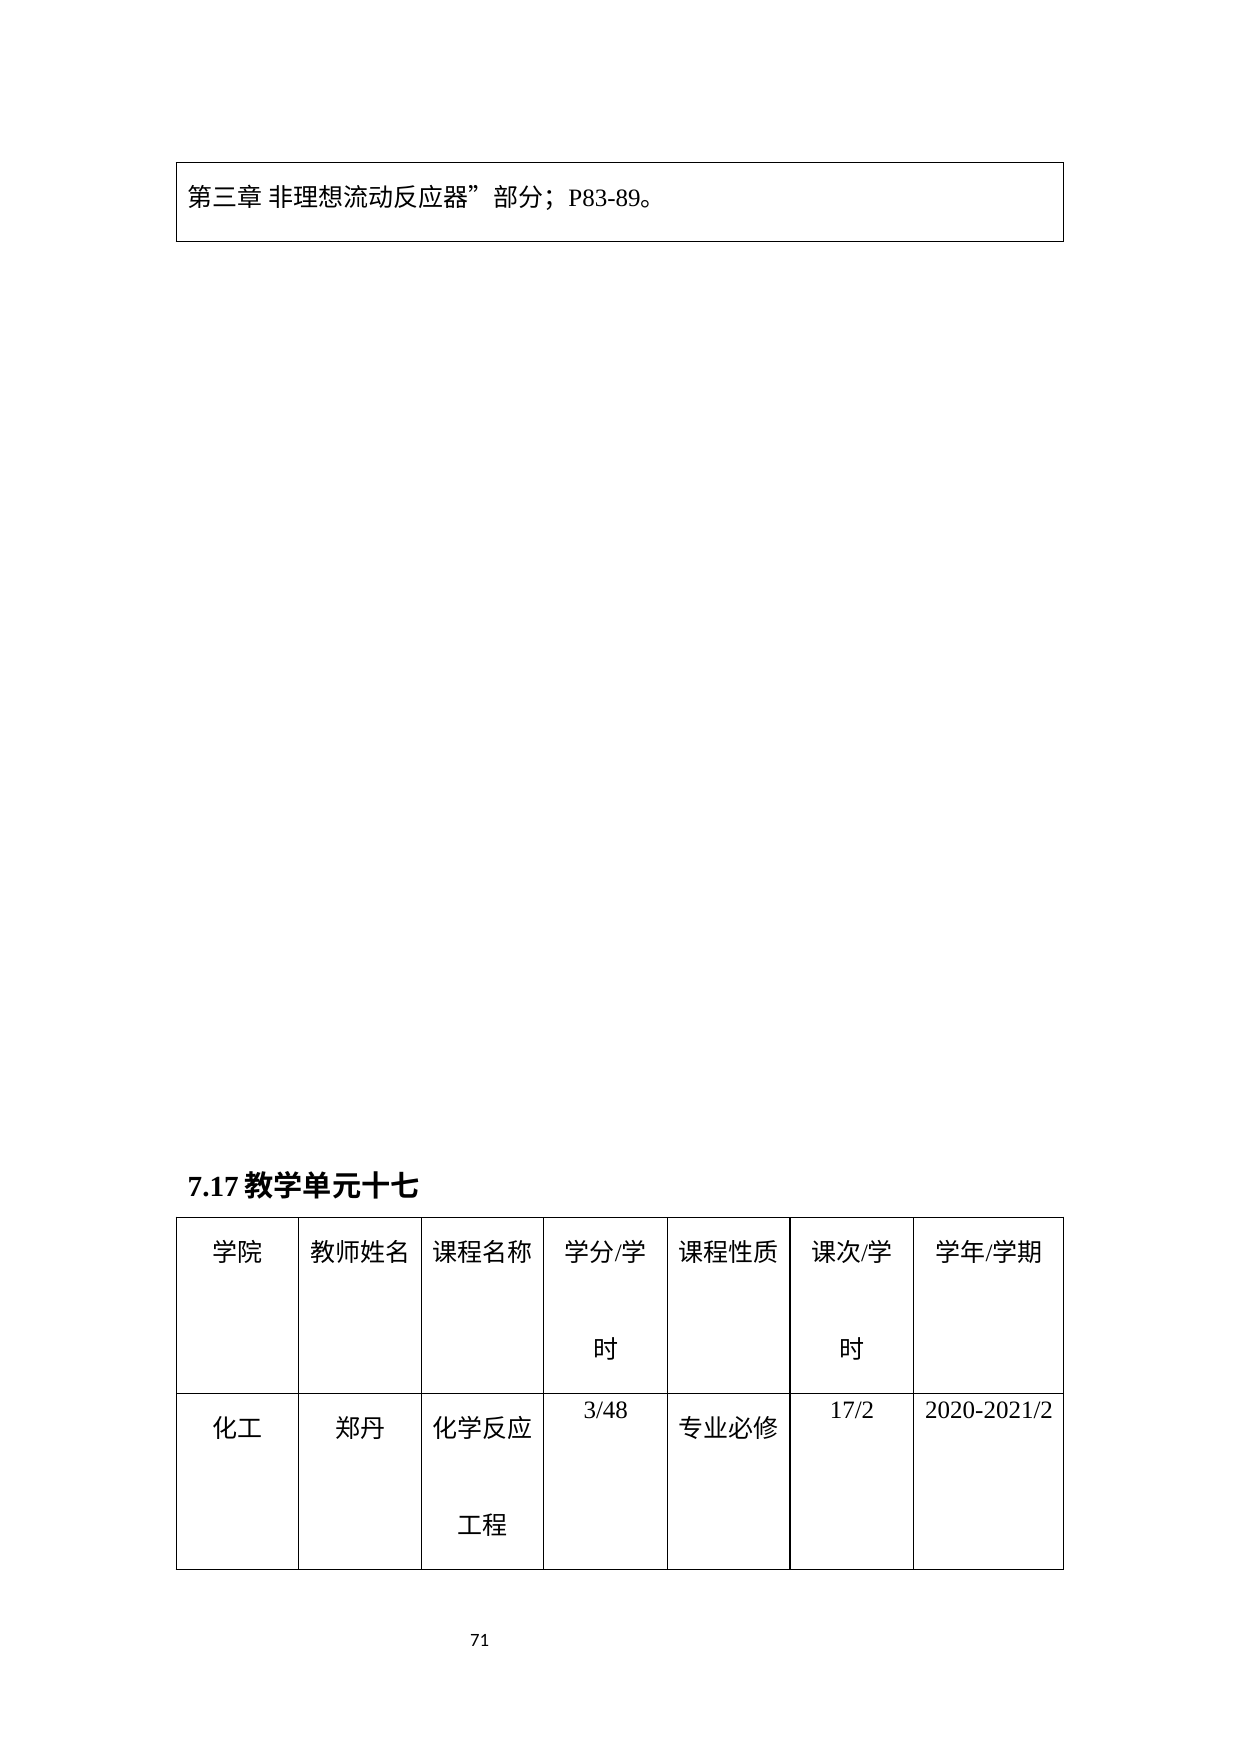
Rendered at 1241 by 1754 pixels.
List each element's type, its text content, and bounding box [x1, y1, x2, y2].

table_cell 化工 [177, 1394, 298, 1569]
table_cell 郑丹 [299, 1394, 421, 1569]
table_cell 化学反应工程 [422, 1394, 543, 1569]
table_header 课程性质 [668, 1218, 789, 1393]
table_header 学院 [177, 1218, 298, 1393]
table_cell 17/2 [791, 1394, 913, 1569]
table_cell 第三章 非理想流动反应器”部分；P83-89。 [177, 163, 1063, 241]
table_header 教师姓名 [299, 1218, 421, 1393]
table_cell 专业必修 [668, 1394, 789, 1569]
table_header 学分/学时 [544, 1218, 667, 1393]
list 7.17教学单元十七 [187, 1152, 1053, 1217]
table_header 课次/学时 [791, 1218, 913, 1393]
table_cell 2020-2021/2 [914, 1394, 1063, 1569]
table_header 课程名称 [422, 1218, 543, 1393]
table_header 学年/学期 [914, 1218, 1063, 1393]
table_cell 3/48 [544, 1394, 667, 1569]
